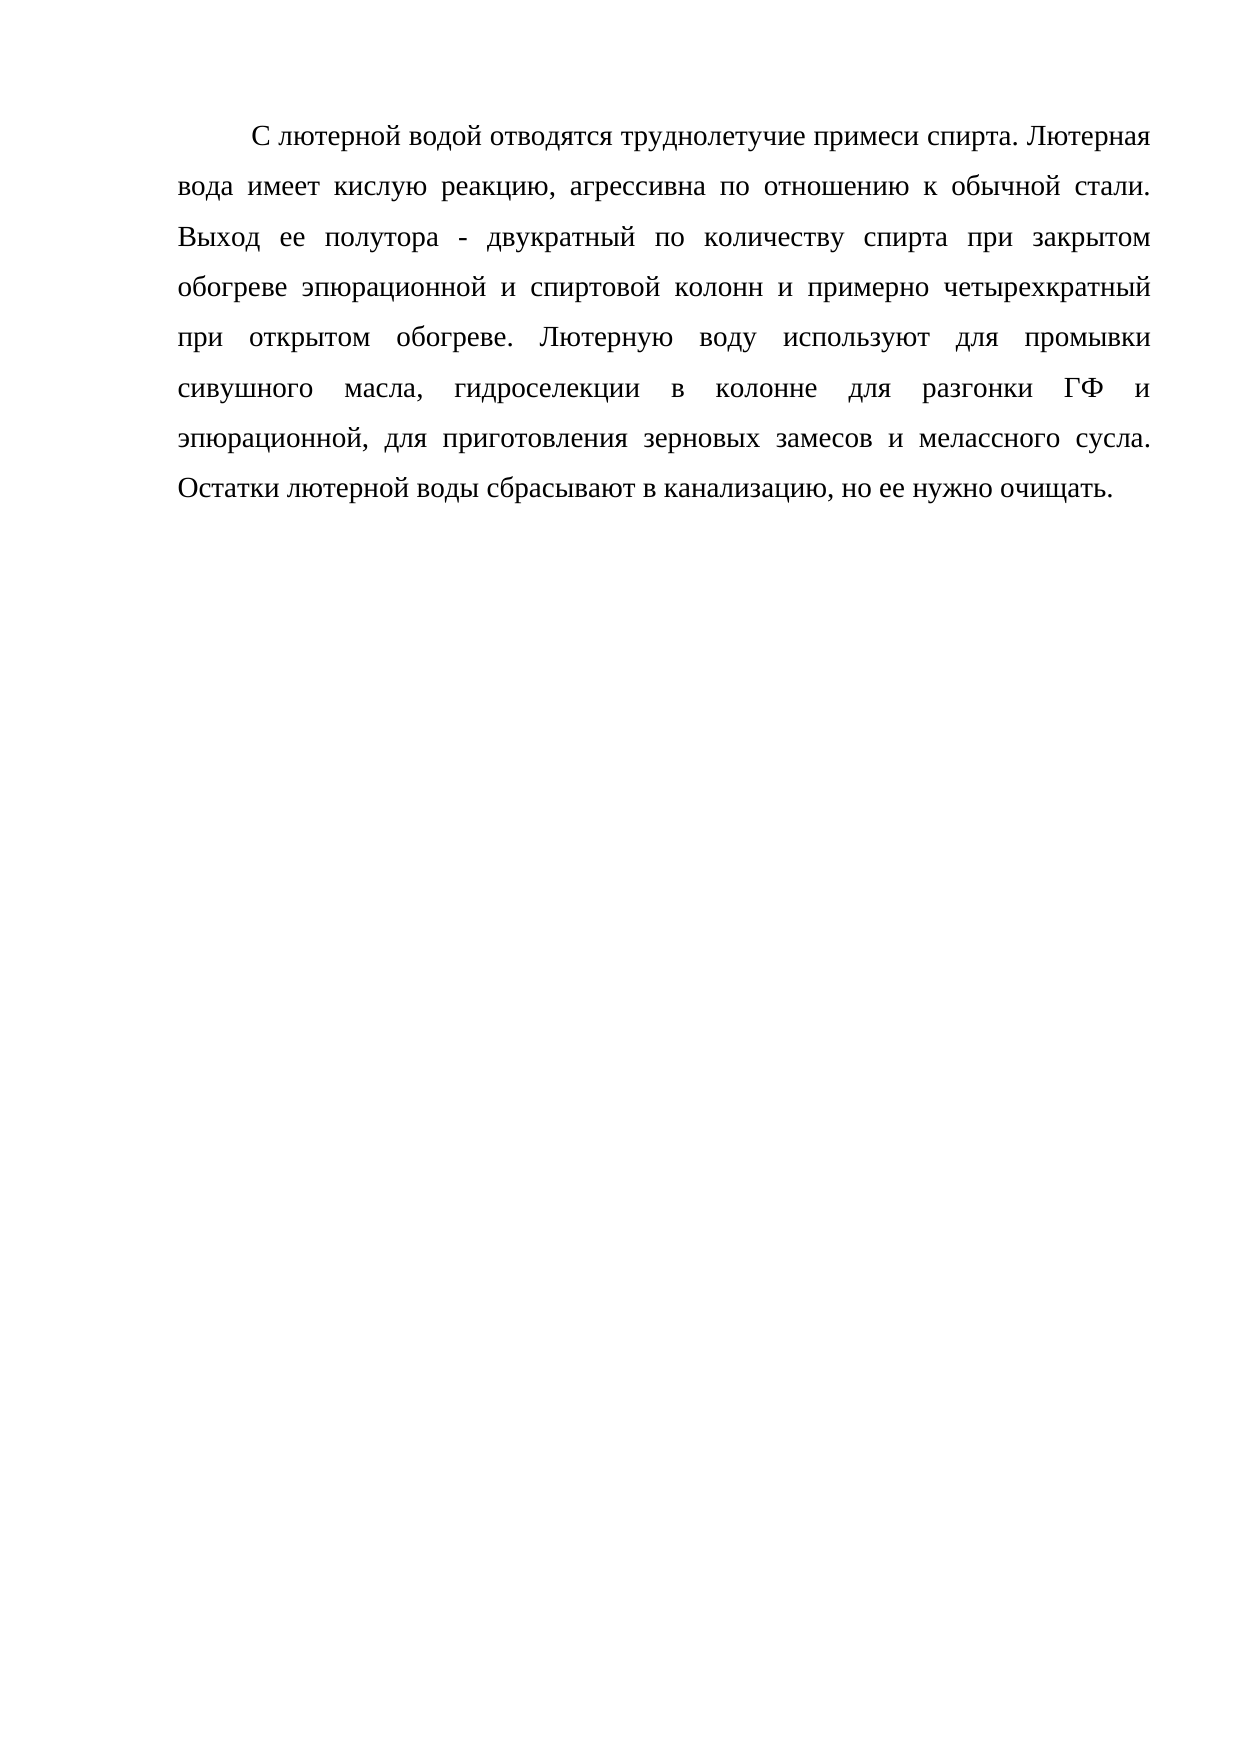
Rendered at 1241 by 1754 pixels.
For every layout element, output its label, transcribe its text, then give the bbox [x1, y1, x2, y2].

text С лютерной водой отводятся труднолетучие примеси спирта. Лютерная вода имеет кислую реакцию, агрессивна по отношению к обычной стали. Выход ее полутора - двукратный по количеству спирта при закрытом обогреве эпюрационной и спиртовой колонн и примерно четырехкратный при открытом обогреве. Лютерную воду используют для промывки сивушного масла, гидроселекции в колонне для разгонки ГФ и эпюрационной, для приготовления зерновых замесов и мелассного сусла. Остатки лютерной воды сбрасывают в канализацию, но ее нужно очищать. [177, 118, 1152, 504]
